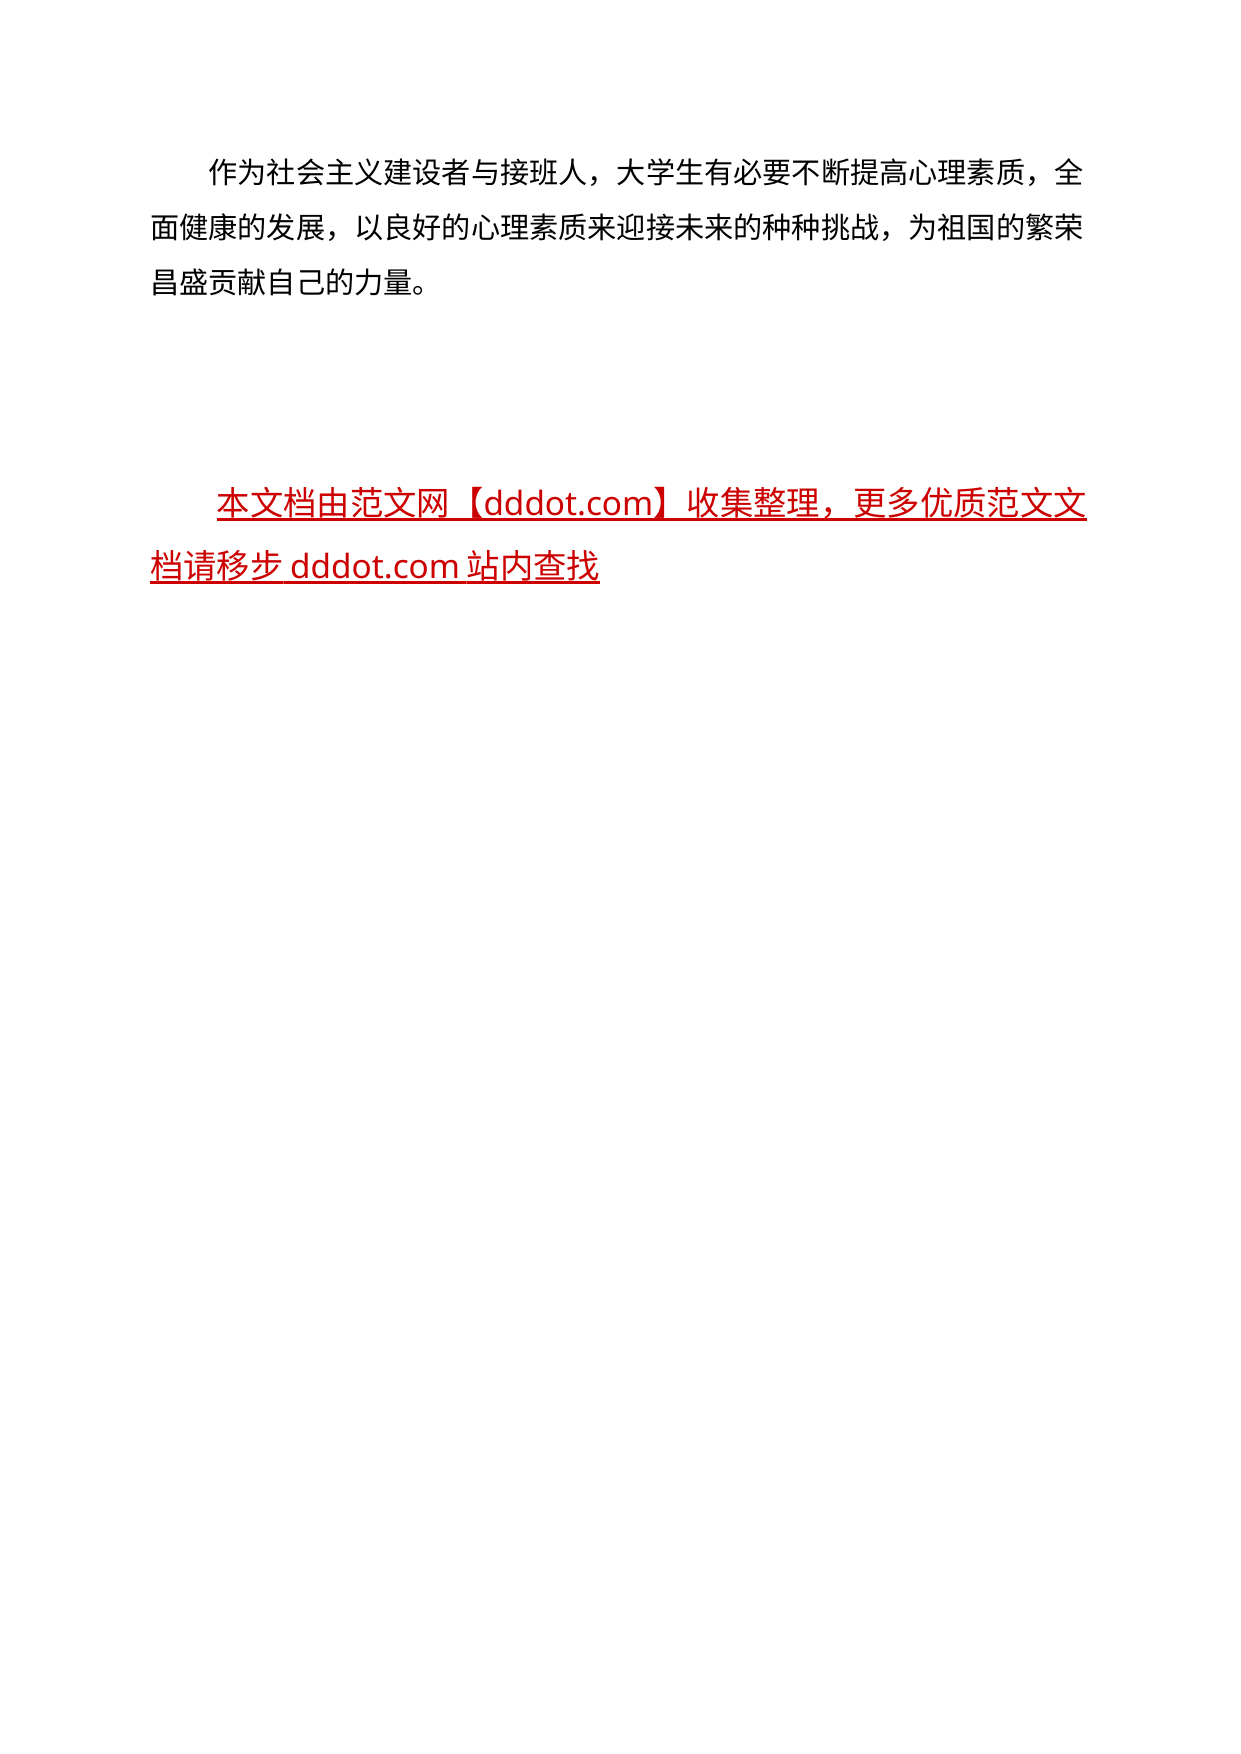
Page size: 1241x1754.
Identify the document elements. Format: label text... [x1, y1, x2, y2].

text 本文档由范文网【dddot.com】收集整理，更多优质范文文档请移步dddot.com站内查找 [150, 477, 1090, 588]
text 作为社会主义建设者与接班人，大学生有必要不断提高心理素质，全面健康的发展，以良好的心理素质来迎接未来的种种挑战，为祖国的繁荣昌盛贡献自己的力量。 [150, 150, 1090, 302]
